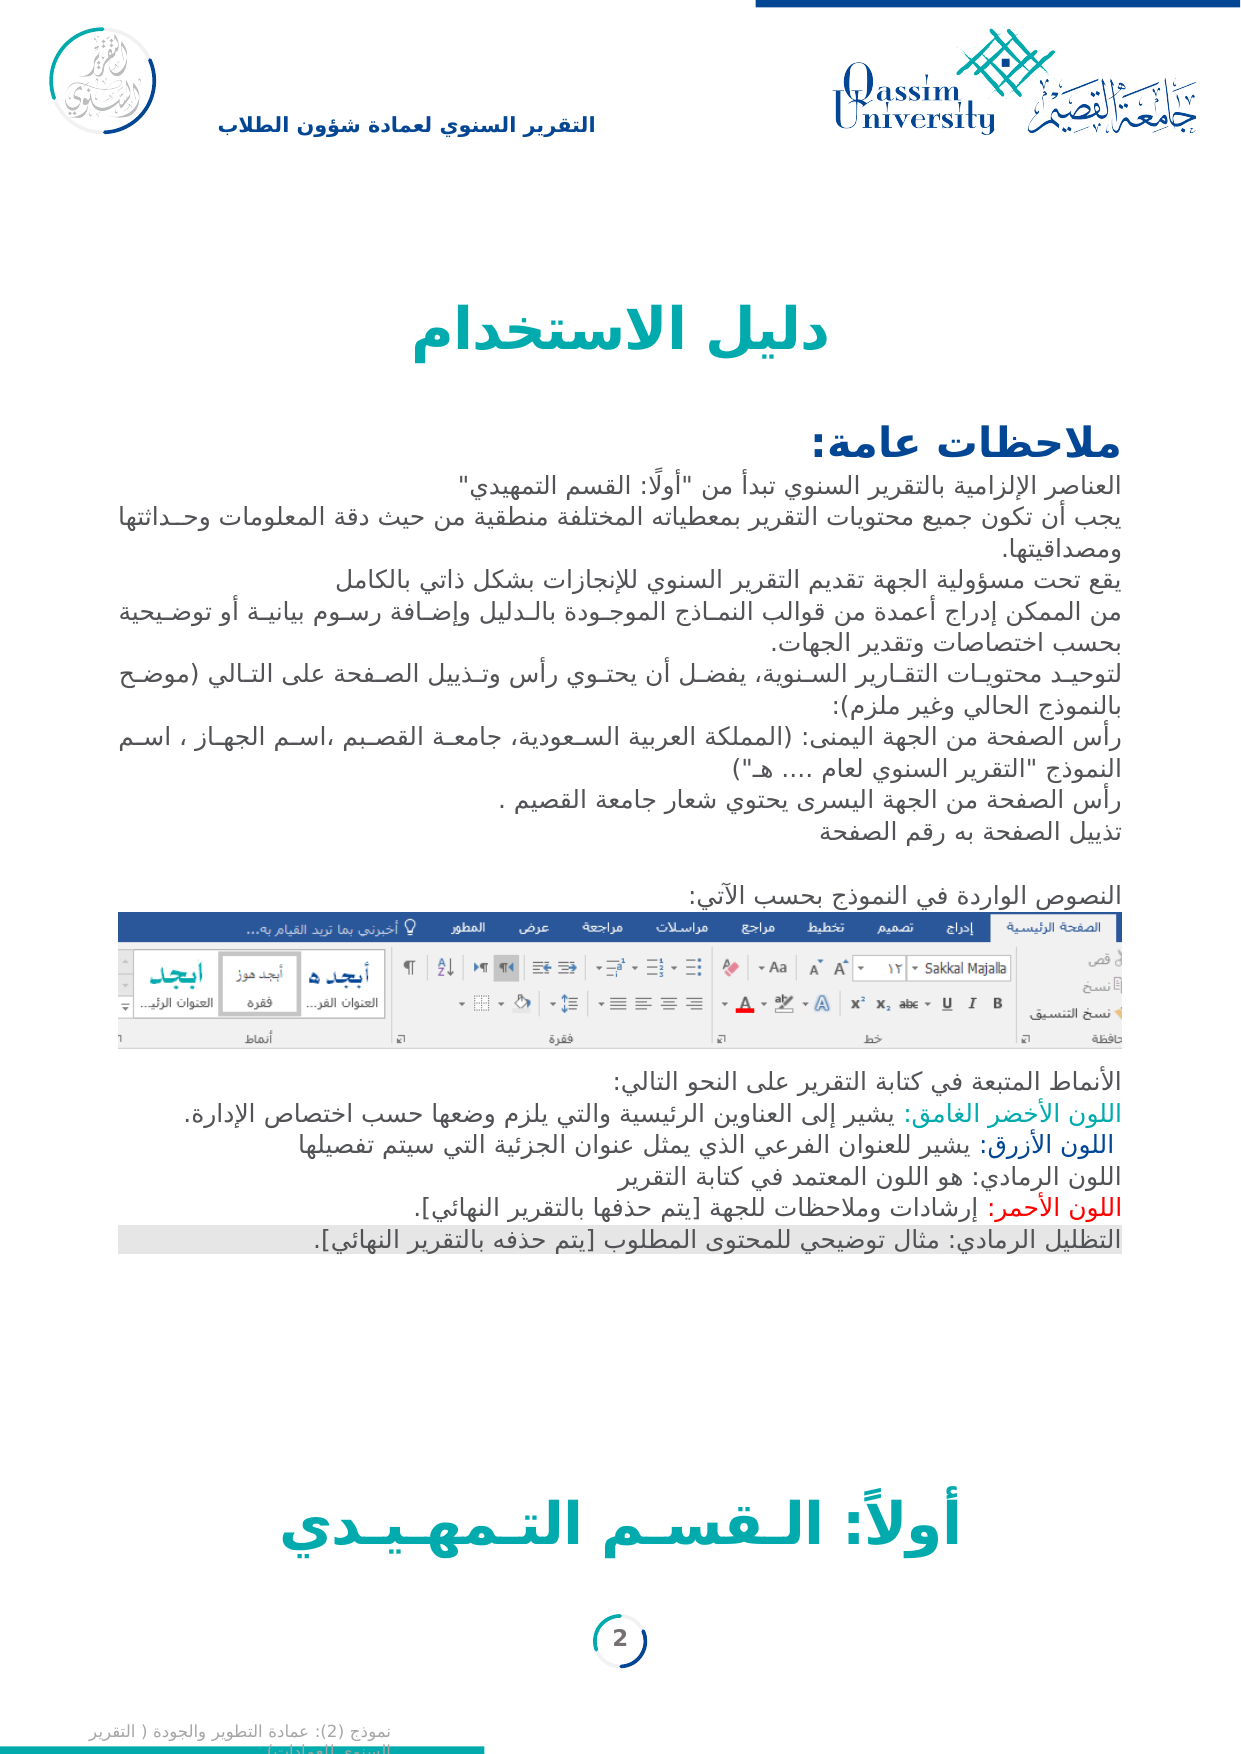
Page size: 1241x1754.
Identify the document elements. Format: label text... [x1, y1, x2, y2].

subtitle اللون الأخضر الغامق: يشير إلى العناوين الرئيسية والتي يلزم وضعها حسب اختصاص الإدارة. [118, 1099, 1122, 1128]
subtitle رأس الصفحة من الجهة اليسرى يحتوي شعار جامعة القصيم . [118, 785, 1122, 814]
subtitle اللون الأحمر: إرشادات وملاحظات للجهة [يتم حذفها بالتقرير النهائي]. [118, 1193, 1122, 1223]
picture [65, 34, 141, 118]
subtitle ملاحظات عامة: [118, 418, 1122, 467]
subtitle اللون الرمادي: هو اللون المعتمد في كتابة التقرير [118, 1162, 1122, 1191]
title دليل الاستخدام [118, 295, 1122, 363]
subtitle من الممكن إدراج أعمدة من قوالب النماذج الموجودة بالدليل وإضافة رسوم بيانية أو توضيحية بحسب اختصاصات وتقدير الجهات. [118, 597, 1122, 657]
picture [832, 26, 1197, 135]
picture [118, 912, 1122, 1049]
subtitle لتوحيد محتويات التقارير السنوية، يفضل أن يحتوي رأس وتذييل الصفحة على التالي (موضح بالنموذج الحالي وغير ملزم): [118, 659, 1122, 720]
subtitle التظليل الرمادي: مثال توضيحي للمحتوى المطلوب [يتم حذفه بالتقرير النهائي]. [118, 1225, 1122, 1254]
title أولاً: الـقسـم التـمهـيـدي [118, 1491, 1122, 1558]
subtitle العناصر الإلزامية بالتقرير السنوي تبدأ من "أولًا: القسم التمهيدي" [118, 471, 1122, 500]
subtitle الأنماط المتبعة في كتابة التقرير على النحو التالي: [118, 1068, 1122, 1097]
subtitle تذييل الصفحة به رقم الصفحة [118, 817, 1122, 846]
subtitle رأس الصفحة من الجهة اليمنى: (المملكة العربية السعودية، جامعة القصبم ،اسم الجهاز ، اسم النموذج "التقرير السنوي لعام .... هـ") [118, 722, 1122, 783]
subtitle اللون الأزرق: يشير للعنوان الفرعي الذي يمثل عنوان الجزئية التي سيتم تفصيلها [118, 1131, 1122, 1160]
subtitle يقع تحت مسؤولية الجهة تقديم التقرير السنوي للإنجازات بشكل ذاتي بالكامل [118, 565, 1122, 594]
subtitle يجب أن تكون جميع محتويات التقرير بمعطياته المختلفة منطقية من حيث دقة المعلومات وحداثتها ومصداقيتها. [118, 502, 1122, 563]
subtitle النصوص الواردة في النموذج بحسب الآتي: [118, 881, 1122, 910]
